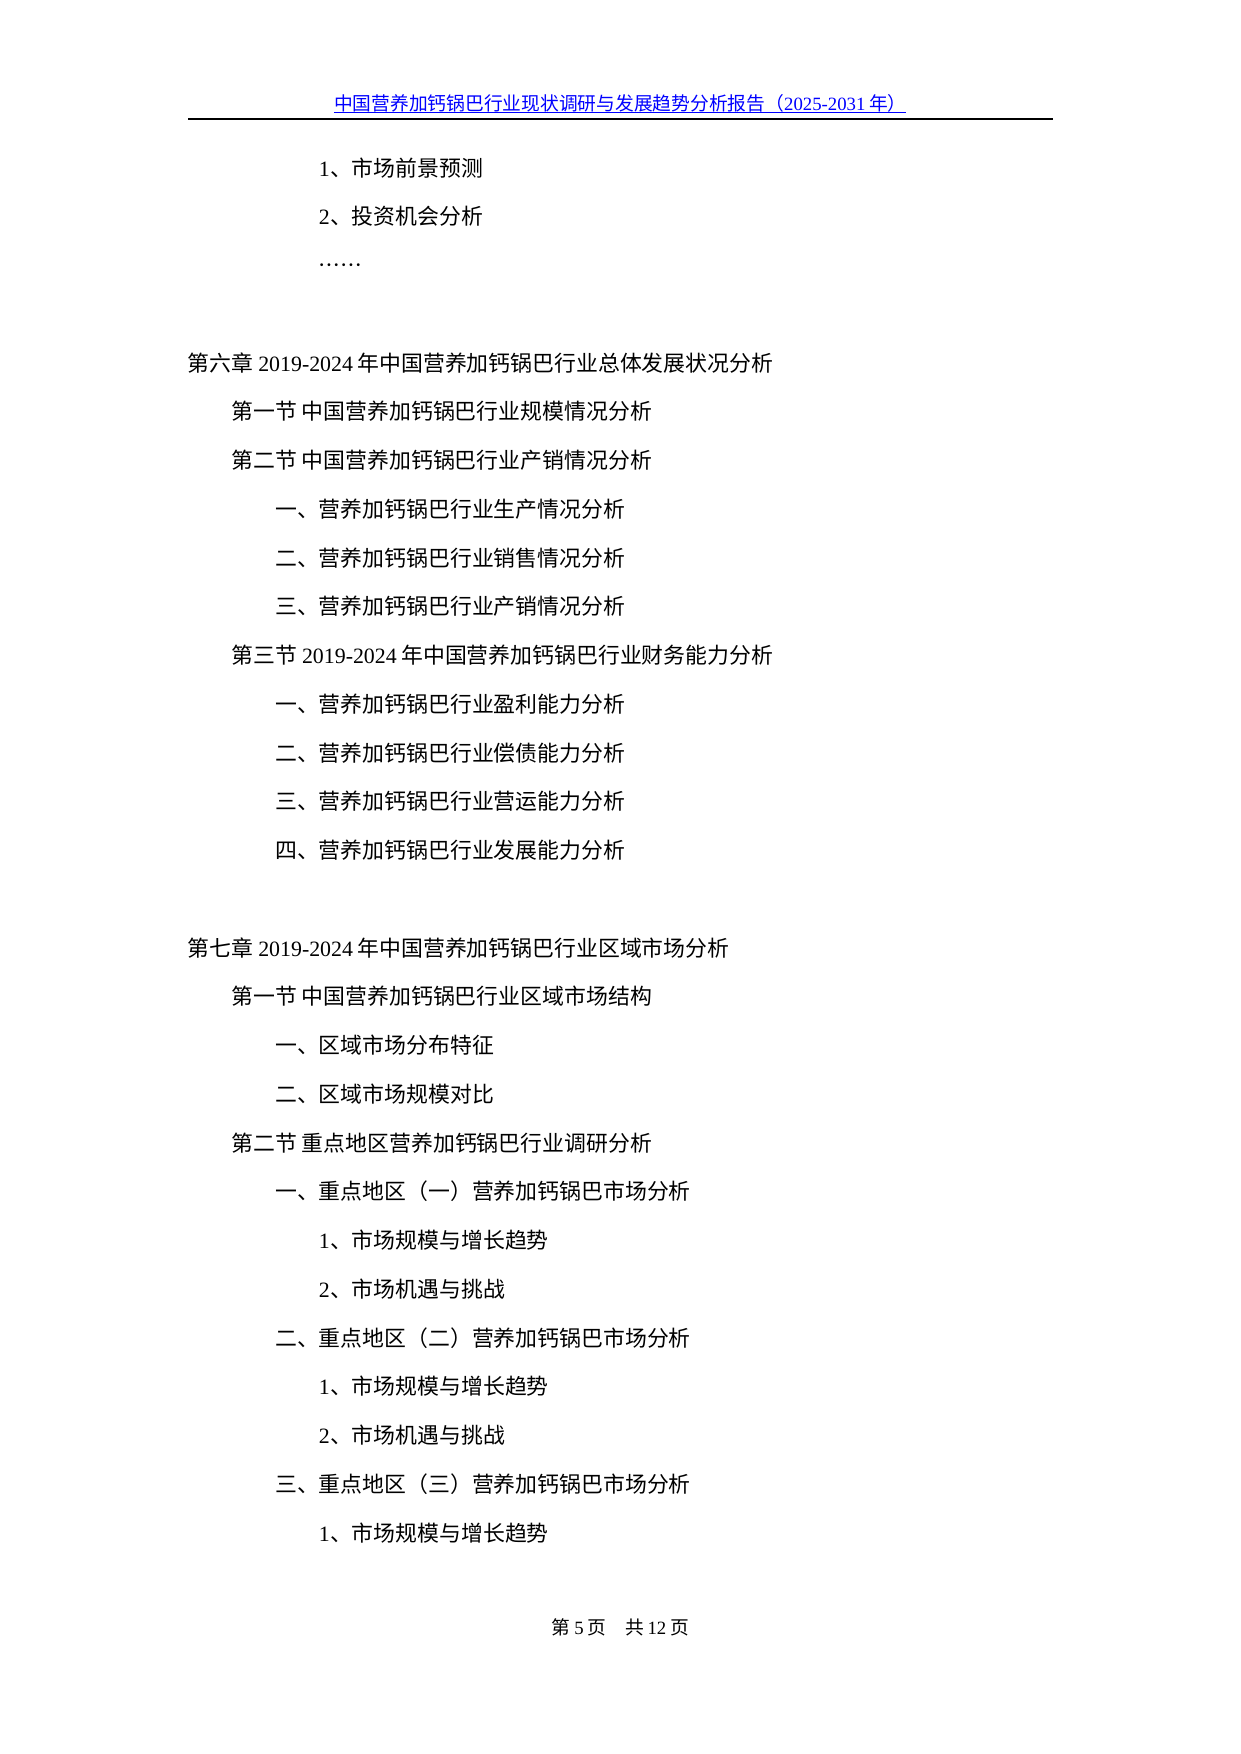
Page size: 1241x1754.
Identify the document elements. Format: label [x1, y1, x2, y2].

text [187, 150, 1053, 1548]
